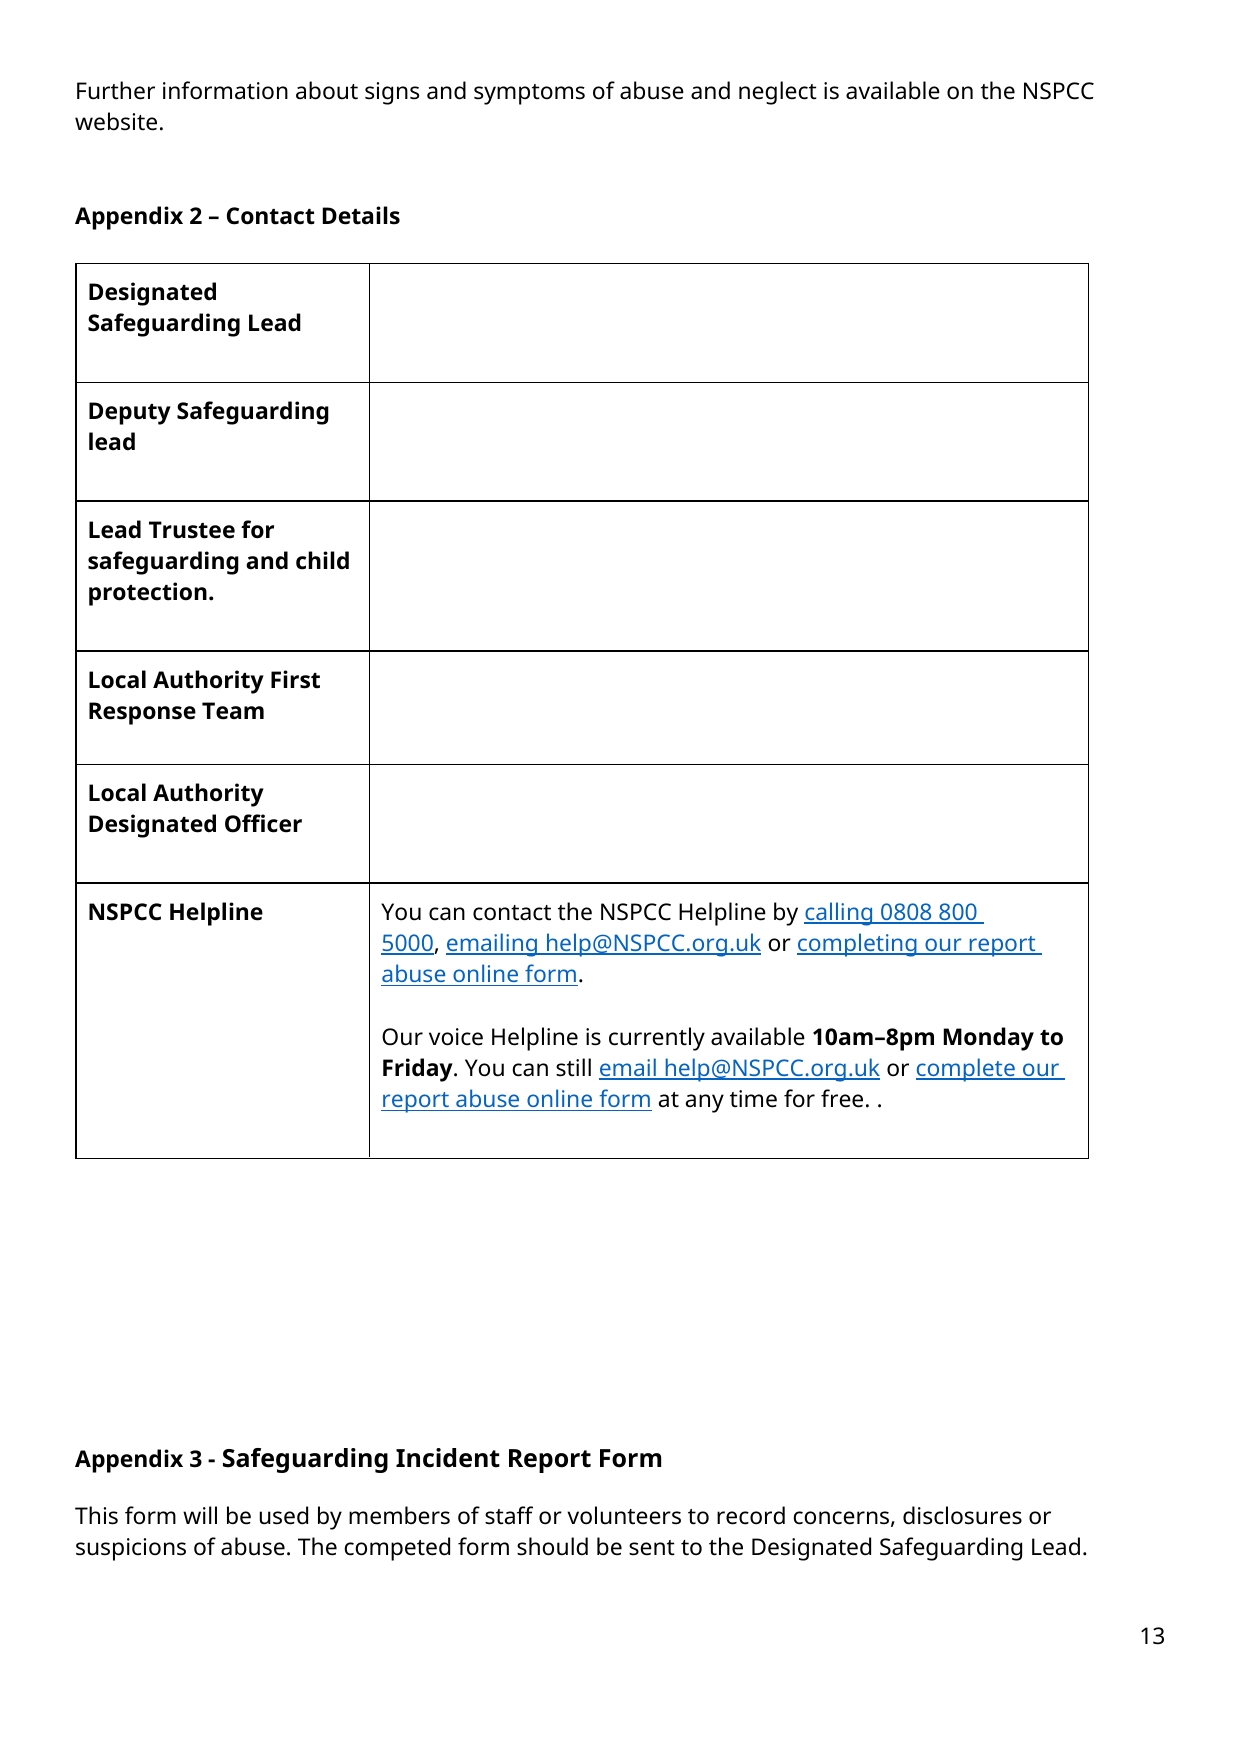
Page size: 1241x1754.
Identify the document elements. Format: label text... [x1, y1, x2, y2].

table_cell [370, 652, 1088, 763]
table_header Designated Safeguarding Lead [77, 264, 369, 381]
table_cell You can contact the NSPCC Helpline by calling 0808 800 5000, emailing help@NSPCC.org.uk or completing our report abuse online form. Our voice Helpline is currently available 10am–8pm Monday to Friday. You can still email help@NSPCC.org.uk or complete our report abuse online form at any time for free. . [370, 884, 1088, 1157]
table_cell Deputy Safeguarding lead [77, 383, 369, 500]
text Further information about signs and symptoms of abuse and neglect is available on the NSPCC website. [75, 75, 1165, 137]
table_cell Local Authority First Response Team [77, 652, 369, 763]
text Appendix 3 - Safeguarding Incident Report Form [75, 1440, 1165, 1474]
table_cell NSPCC Helpline [77, 884, 369, 1157]
table_cell [370, 502, 1088, 650]
table_cell [370, 765, 1088, 882]
table_header [370, 264, 1088, 381]
table_cell [370, 383, 1088, 500]
text This form will be used by members of staff or volunteers to record concerns, disclosures or suspicions of abuse. The competed form should be sent to the Designated Safeguarding Lead. [75, 1500, 1165, 1562]
table_cell Lead Trustee for safeguarding and child protection. [77, 502, 369, 650]
text Appendix 2 – Contact Details [75, 200, 1165, 231]
table_cell Local Authority Designated Officer [77, 765, 369, 882]
